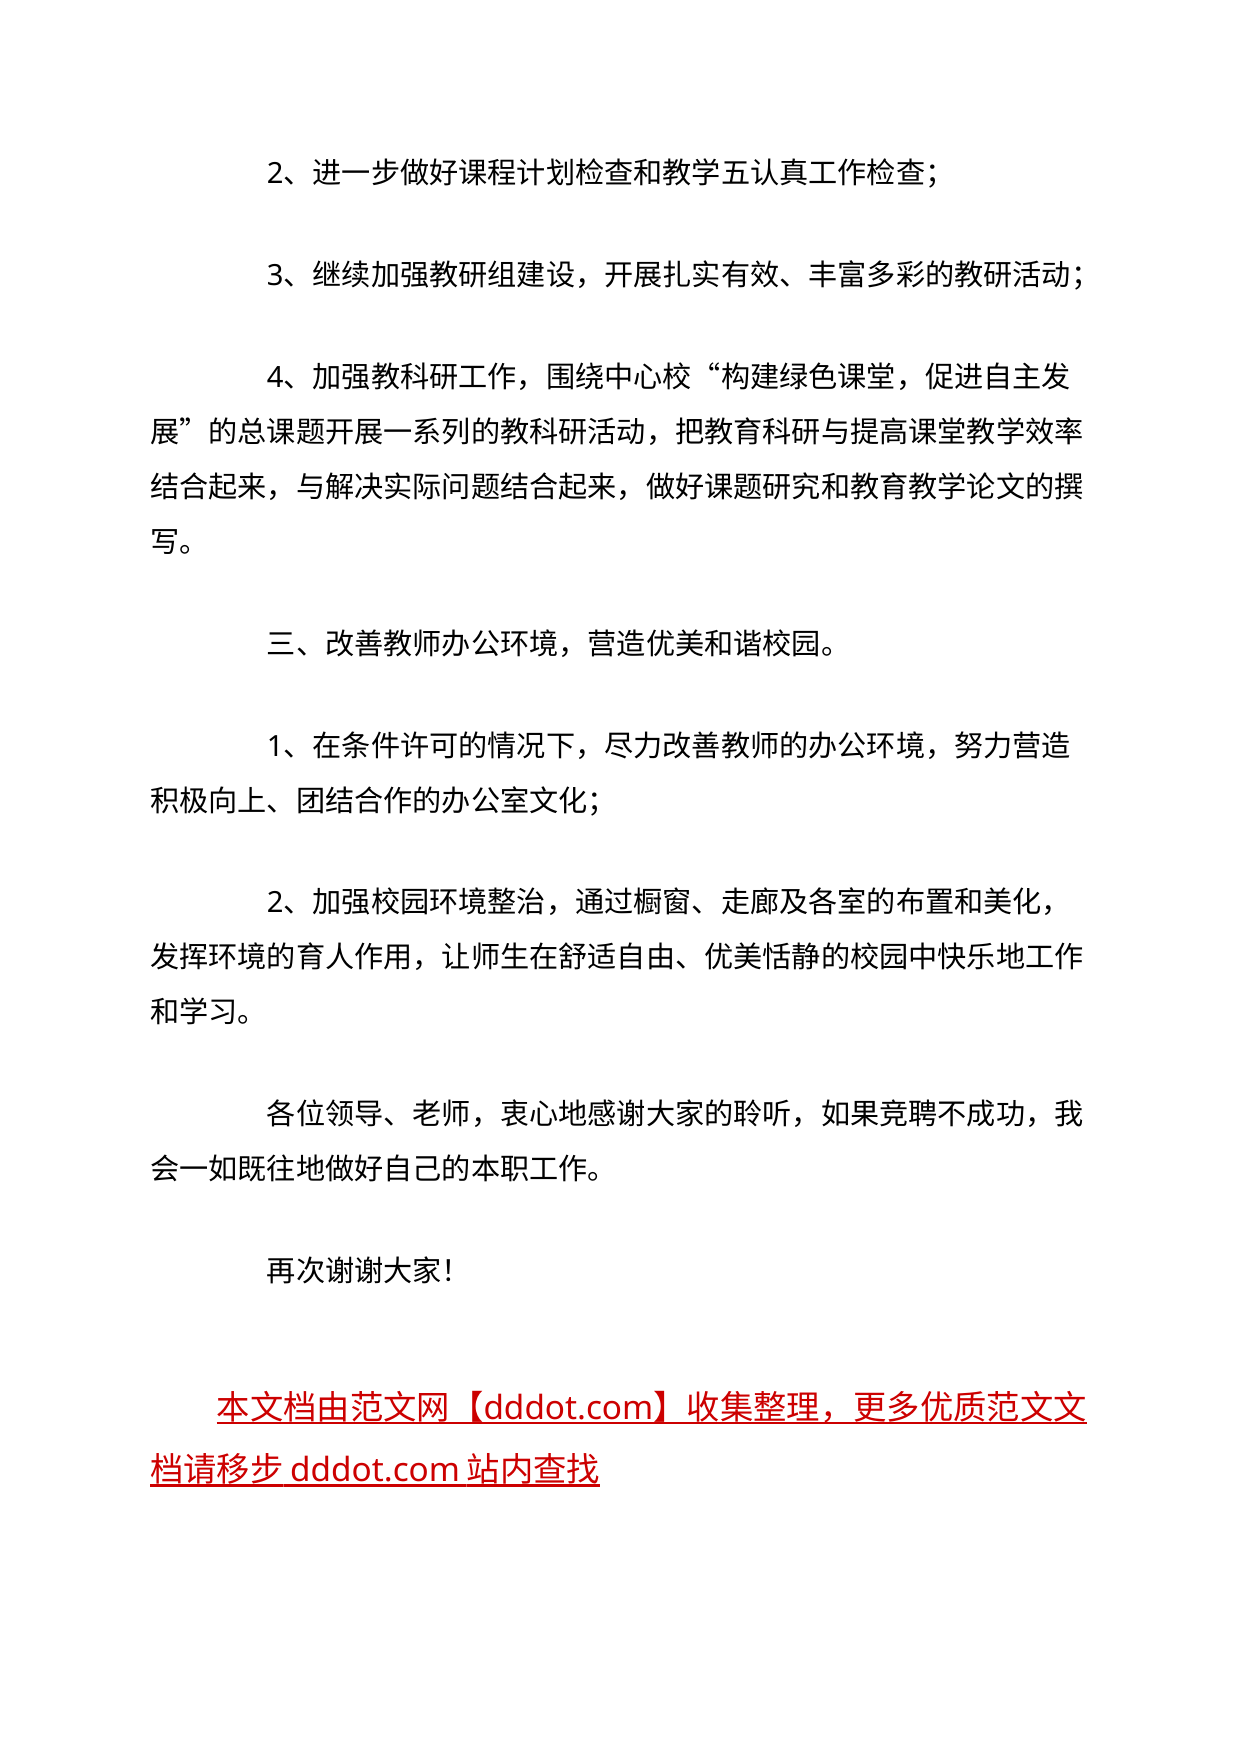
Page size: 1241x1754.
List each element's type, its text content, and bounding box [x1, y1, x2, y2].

text 2、进一步做好课程计划检查和教学五认真工作检查； [150, 150, 1090, 192]
text 再次谢谢大家！ [150, 1247, 1090, 1290]
text 1、在条件许可的情况下，尽力改善教师的办公环境，努力营造积极向上、团结合作的办公室文化； [150, 722, 1090, 819]
text 各位领导、老师，衷心地感谢大家的聆听，如果竞聘不成功，我会一如既往地做好自己的本职工作。 [150, 1091, 1090, 1188]
text 4、加强教科研工作，围绕中心校“构建绿色课堂，促进自主发展”的总课题开展一系列的教科研活动，把教育科研与提高课堂教学效率结合起来，与解决实际问题结合起来，做好课题研究和教育教学论文的撰写。 [150, 354, 1090, 561]
text 本文档由范文网【dddot.com】收集整理，更多优质范文文档请移步dddot.com站内查找 [150, 1380, 1090, 1492]
text 2、加强校园环境整治，通过橱窗、走廊及各室的布置和美化，发挥环境的育人作用，让师生在舒适自由、优美恬静的校园中快乐地工作和学习。 [150, 879, 1090, 1031]
text 3、继续加强教研组建设，开展扎实有效、丰富多彩的教研活动； [150, 252, 1090, 294]
text 三、改善教师办公环境，营造优美和谐校园。 [150, 621, 1090, 663]
